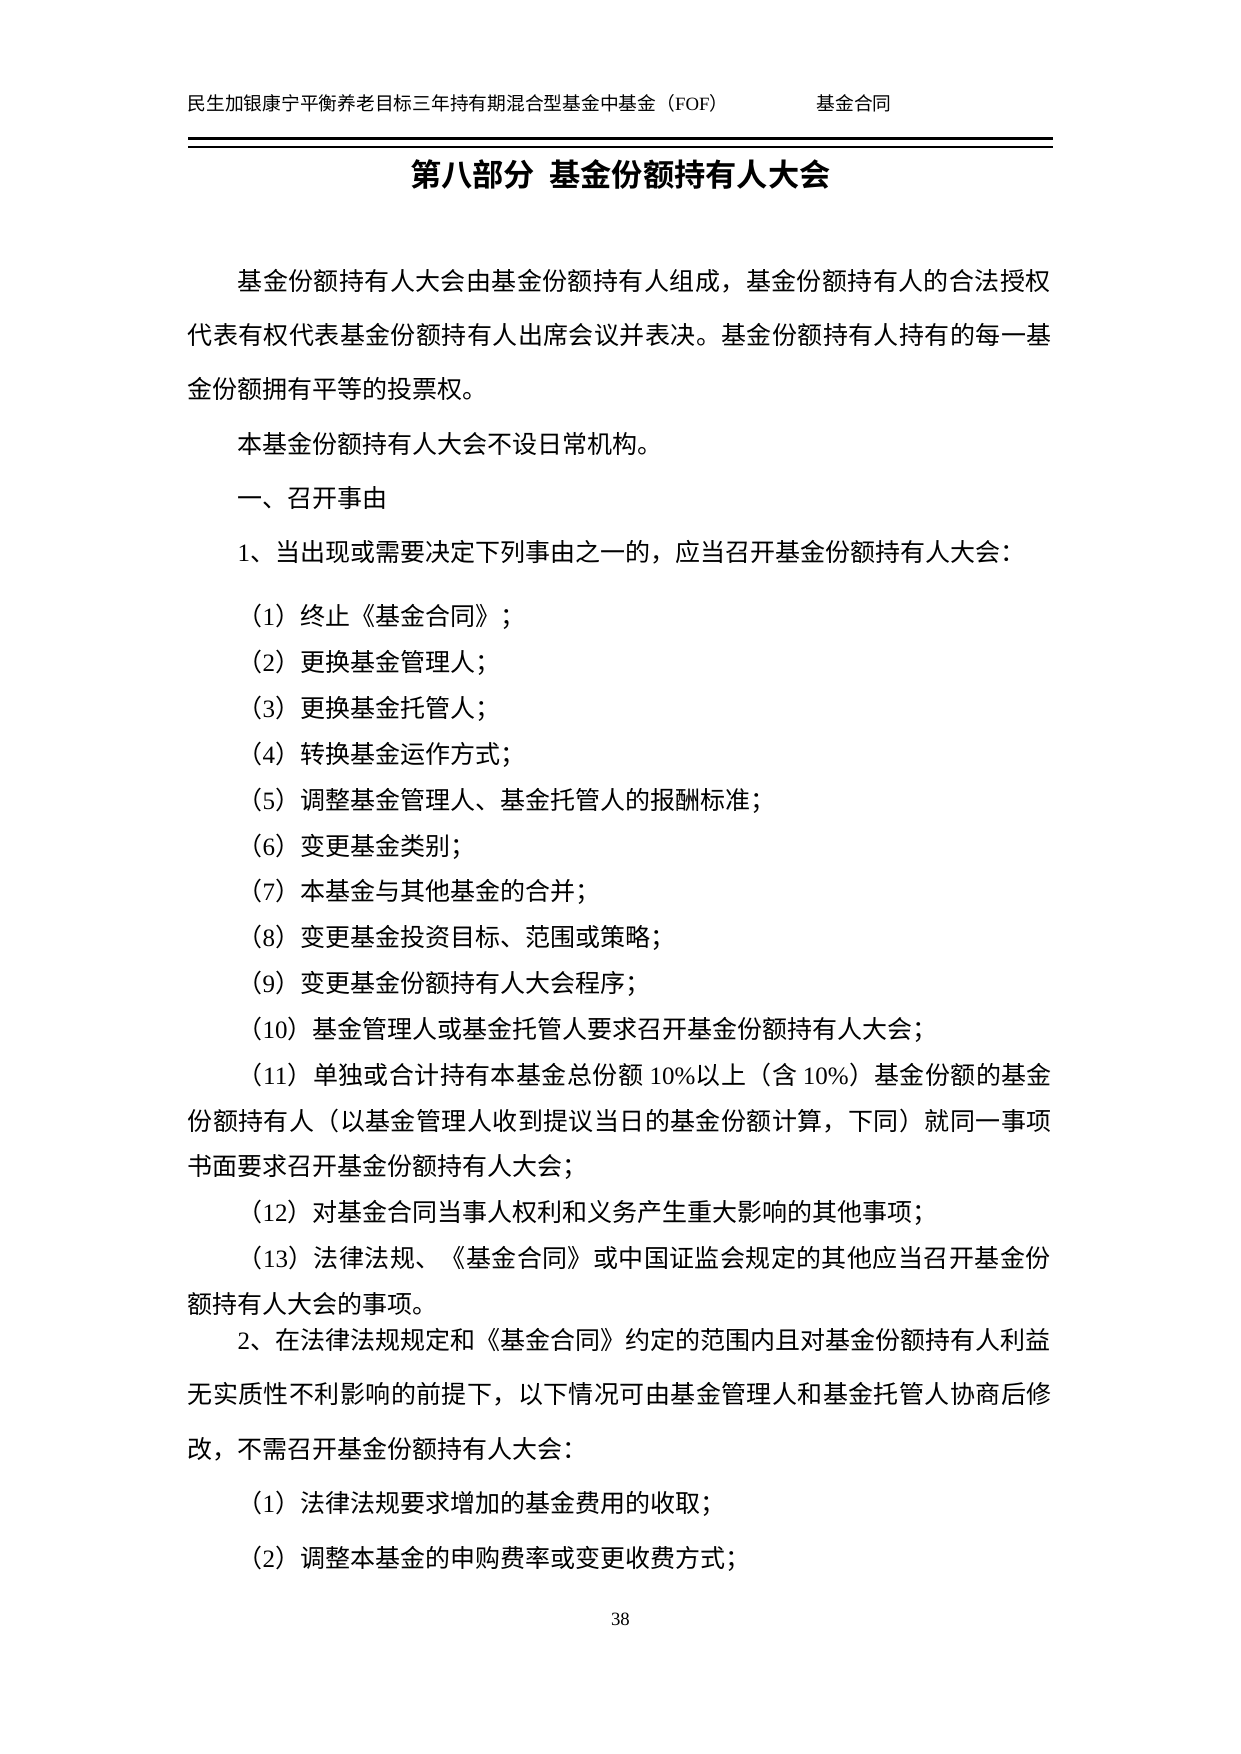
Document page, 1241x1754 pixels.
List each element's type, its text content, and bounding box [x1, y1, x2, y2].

text （12）对基金合同当事人权利和义务产生重大影响的其他事项； [187, 1183, 1053, 1229]
text （4）转换基金运作方式； [187, 725, 1053, 771]
text （13）法律法规、《基金合同》或中国证监会规定的其他应当召开基金份额持有人大会的事项。 [187, 1229, 1053, 1321]
text （3）更换基金托管人； [187, 679, 1053, 725]
text （7）本基金与其他基金的合并； [187, 862, 1053, 908]
text （1）终止《基金合同》； [187, 587, 1053, 633]
text （10）基金管理人或基金托管人要求召开基金份额持有人大会； [187, 1000, 1053, 1046]
text （5）调整基金管理人、基金托管人的报酬标准； [187, 771, 1053, 816]
text （2）更换基金管理人； [187, 633, 1053, 679]
text （1）法律法规要求增加的基金费用的收取； [187, 1484, 1053, 1520]
text 2、在法律法规规定和《基金合同》约定的范围内且对基金份额持有人利益无实质性不利影响的前提下，以下情况可由基金管理人和基金托管人协商后修改，不需召开基金份额持有人大会： [187, 1321, 1053, 1466]
text 一、召开事由 [187, 478, 1053, 515]
text 1、当出现或需要决定下列事由之一的，应当召开基金份额持有人大会： [187, 533, 1053, 569]
text （6）变更基金类别； [187, 816, 1053, 862]
text （2）调整本基金的申购费率或变更收费方式； [187, 1538, 1053, 1574]
text （8）变更基金投资目标、范围或策略； [187, 908, 1053, 954]
text 本基金份额持有人大会不设日常机构。 [187, 424, 1053, 460]
text 基金份额持有人大会由基金份额持有人组成，基金份额持有人的合法授权代表有权代表基金份额持有人出席会议并表决。基金份额持有人持有的每一基金份额拥有平等的投票权。 [187, 261, 1053, 406]
text （9）变更基金份额持有人大会程序； [187, 954, 1053, 1000]
text （11）单独或合计持有本基金总份额10%以上（含10%）基金份额的基金份额持有人（以基金管理人收到提议当日的基金份额计算，下同）就同一事项书面要求召开基金份额持有人大会； [187, 1046, 1053, 1183]
subtitle 第八部分 基金份额持有人大会 [187, 150, 1053, 195]
